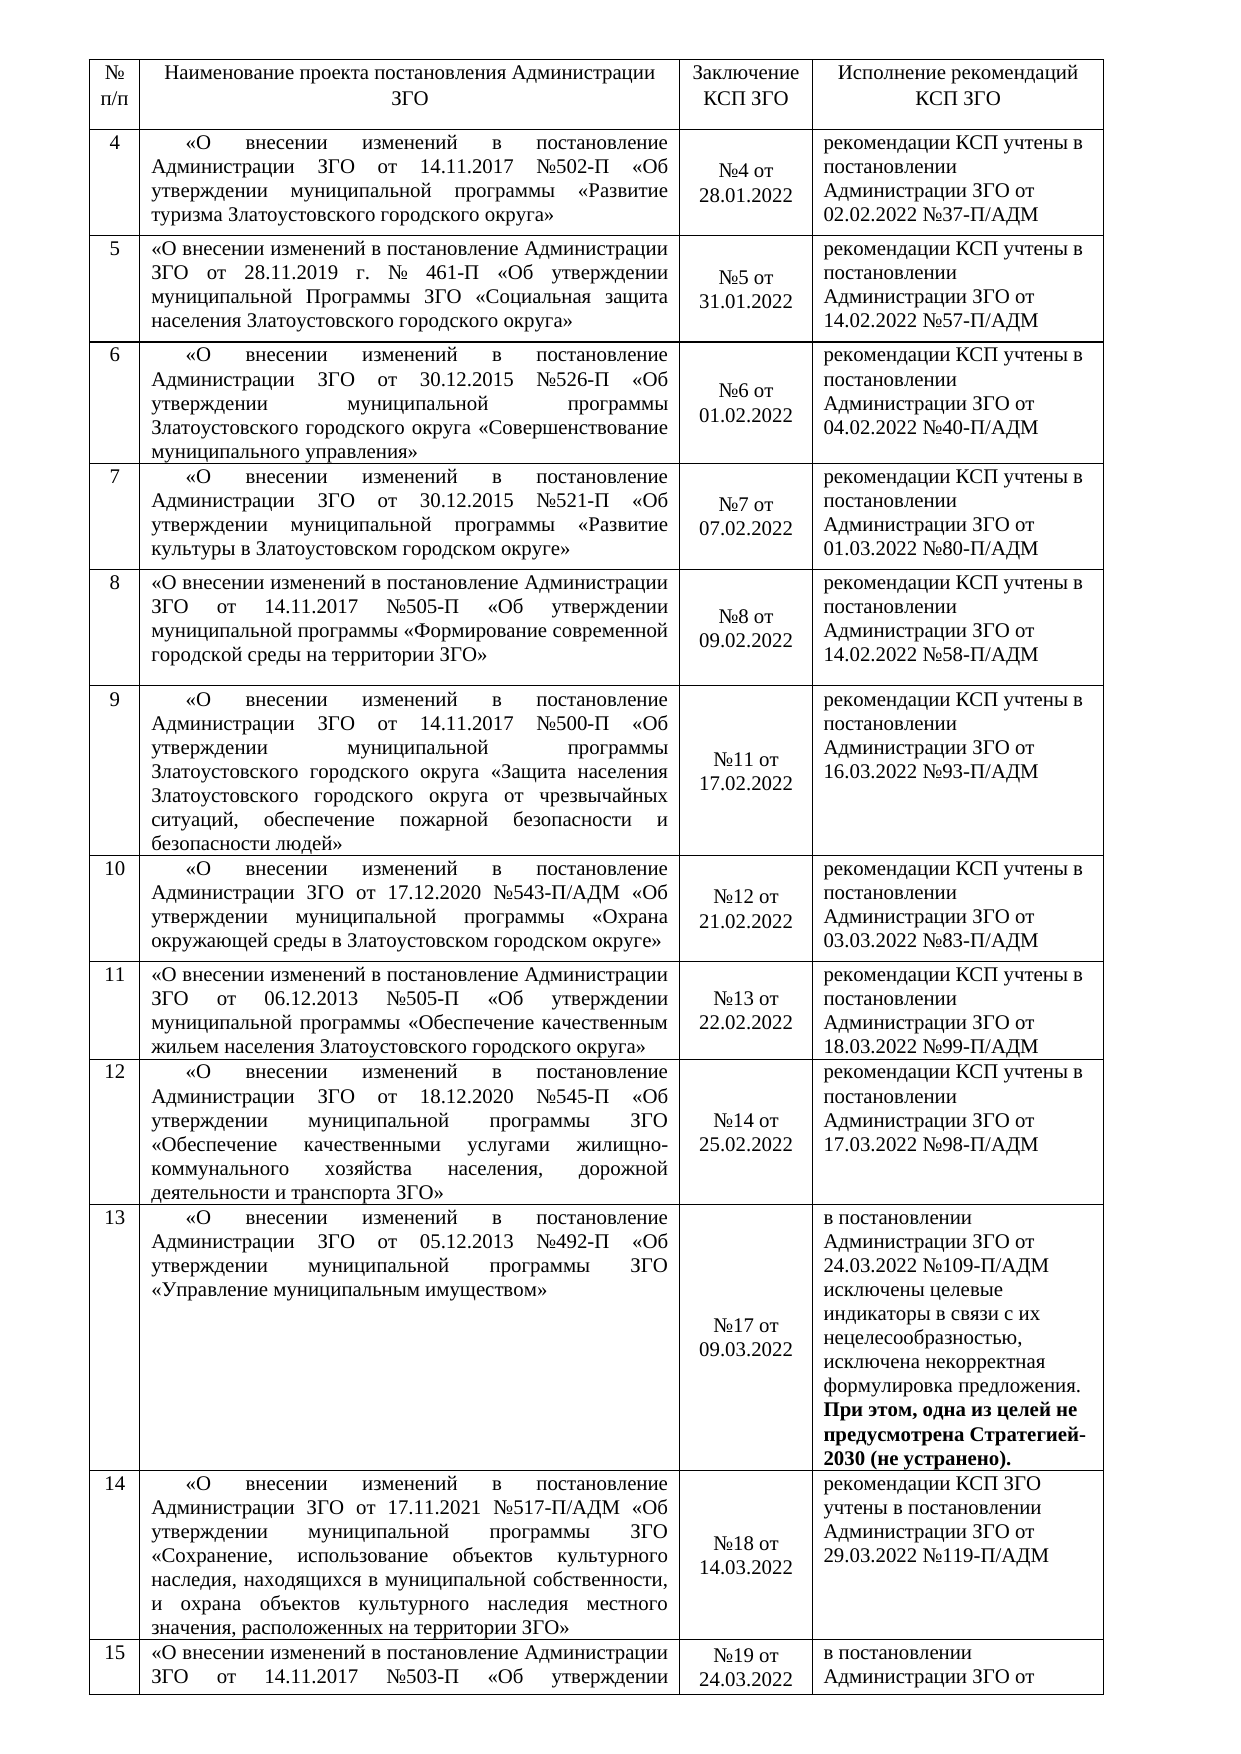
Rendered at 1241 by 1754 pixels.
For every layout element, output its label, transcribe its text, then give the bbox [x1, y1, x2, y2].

table_cell «О внесении изменений в постановление Администрации ЗГО от 17.12.2020 №543-П/АДМ «Об утверждении муниципальной программы «Охрана окружающей среды в Златоустовском городском округе» [140, 856, 679, 961]
table_cell 5 [90, 236, 139, 341]
table_cell «О внесении изменений в постановление Администрации ЗГО от 30.12.2015 №521-П «Об утверждении муниципальной программы «Развитие культуры в Златоустовском городском округе» [140, 464, 679, 569]
table_cell «О внесении изменений в постановление Администрации ЗГО от 14.11.2017 №505-П «Об утверждении муниципальной программы «Формирование современной городской среды на территории ЗГО» [140, 570, 679, 685]
table_cell рекомендации КСП ЗГО учтены в постановлении Администрации ЗГО от 29.03.2022 №119-П/АДМ [813, 1471, 1103, 1639]
table_cell 7 [90, 464, 139, 569]
table_cell 13 [90, 1205, 139, 1469]
table_cell №18 от 14.03.2022 [680, 1471, 812, 1639]
table_cell 10 [90, 856, 139, 961]
table_cell рекомендации КСП учтены в постановлении Администрации ЗГО от 16.03.2022 №93-П/АДМ [813, 686, 1103, 855]
table_header № п/п [90, 60, 139, 129]
table_cell «О внесении изменений в постановление Администрации ЗГО от 14.11.2017 №502-П «Об утверждении муниципальной программы «Развитие туризма Златоустовского городского округа» [140, 130, 679, 235]
table_cell рекомендации КСП учтены в постановлении Администрации ЗГО от 18.03.2022 №99-П/АДМ [813, 962, 1103, 1058]
table_cell 8 [90, 570, 139, 685]
table_cell рекомендации КСП учтены в постановлении Администрации ЗГО от 14.02.2022 №58-П/АДМ [813, 570, 1103, 685]
table_cell рекомендации КСП учтены в постановлении Администрации ЗГО от 14.02.2022 №57-П/АДМ [813, 236, 1103, 341]
table_cell №4 от 28.01.2022 [680, 130, 812, 235]
table_cell «О внесении изменений в постановление Администрации ЗГО от 05.12.2013 №492-П «Об утверждении муниципальной программы ЗГО «Управление муниципальным имуществом» [140, 1205, 679, 1469]
table_cell рекомендации КСП учтены в постановлении Администрации ЗГО от 17.03.2022 №98-П/АДМ [813, 1060, 1103, 1204]
table_cell 15 [90, 1640, 139, 1694]
table_cell «О внесении изменений в постановление Администрации ЗГО от 06.12.2013 №505-П «Об утверждении муниципальной программы «Обеспечение качественным жильем населения Златоустовского городского округа» [140, 962, 679, 1058]
table_cell №6 от 01.02.2022 [680, 343, 812, 463]
table_cell №13 от 22.02.2022 [680, 962, 812, 1058]
table_cell «О внесении изменений в постановление Администрации ЗГО от 14.11.2017 №500-П «Об утверждении муниципальной программы Златоустовского городского округа «Защита населения Златоустовского городского округа от чрезвычайных ситуаций, обеспечение пожарной безопасности и безопасности людей» [140, 686, 679, 855]
table_cell 6 [90, 343, 139, 463]
table_cell 11 [90, 962, 139, 1058]
table_cell №12 от 21.02.2022 [680, 856, 812, 961]
table_cell 12 [90, 1060, 139, 1204]
table_cell 4 [90, 130, 139, 235]
table_cell №19 от 24.03.2022 [680, 1640, 812, 1694]
table_cell №11 от 17.02.2022 [680, 686, 812, 855]
table_cell в постановлении Администрации ЗГО от 24.03.2022 №109-П/АДМ исключены целевые индикаторы в связи с их нецелесообразностью, исключена некорректная формулировка предложения. При этом, одна из целей не предусмотрена Стратегией-2030 (не устранено). [813, 1205, 1103, 1469]
table_cell в постановлении Администрации ЗГО от 24.03.2022 №111-П/АДМ рекомендации КСП не учтены [813, 1640, 1103, 1694]
table_header Исполнение рекомендаций КСП ЗГО [813, 60, 1103, 129]
table_cell «О внесении изменений в постановление Администрации ЗГО от 30.12.2015 №526-П «Об утверждении муниципальной программы Златоустовского городского округа «Совершенствование муниципального управления» [140, 343, 679, 463]
table_cell рекомендации КСП учтены в постановлении Администрации ЗГО от 02.02.2022 №37-П/АДМ [813, 130, 1103, 235]
table_cell рекомендации КСП учтены в постановлении Администрации ЗГО от 04.02.2022 №40-П/АДМ [813, 343, 1103, 463]
table_cell «О внесении изменений в постановление Администрации ЗГО от 17.11.2021 №517-П/АДМ «Об утверждении муниципальной программы ЗГО «Сохранение, использование объектов культурного наследия, находящихся в муниципальной собственности, и охрана объектов культурного наследия местного значения, расположенных на территории ЗГО» [140, 1471, 679, 1639]
table_cell №14 от 25.02.2022 [680, 1060, 812, 1204]
table_cell №7 от 07.02.2022 [680, 464, 812, 569]
table_cell рекомендации КСП учтены в постановлении Администрации ЗГО от 01.03.2022 №80-П/АДМ [813, 464, 1103, 569]
table_cell рекомендации КСП учтены в постановлении Администрации ЗГО от 03.03.2022 №83-П/АДМ [813, 856, 1103, 961]
table_header Наименование проекта постановления Администрации ЗГО [140, 60, 679, 129]
table_cell №5 от 31.01.2022 [680, 236, 812, 341]
table_cell «О внесении изменений в постановление Администрации ЗГО от 18.12.2020 №545-П «Об утверждении муниципальной программы ЗГО «Обеспечение качественными услугами жилищно-коммунального хозяйства населения, дорожной деятельности и транспорта ЗГО» [140, 1060, 679, 1204]
table_cell №17 от 09.03.2022 [680, 1205, 812, 1469]
table_header Заключение КСП ЗГО [680, 60, 812, 129]
table_cell №8 от 09.02.2022 [680, 570, 812, 685]
table_cell 9 [90, 686, 139, 855]
table_cell «О внесении изменений в постановление Администрации ЗГО от 28.11.2019 г. № 461-П «Об утверждении муниципальной Программы ЗГО «Социальная защита населения Златоустовского городского округа» [140, 236, 679, 341]
table_cell 14 [90, 1471, 139, 1639]
